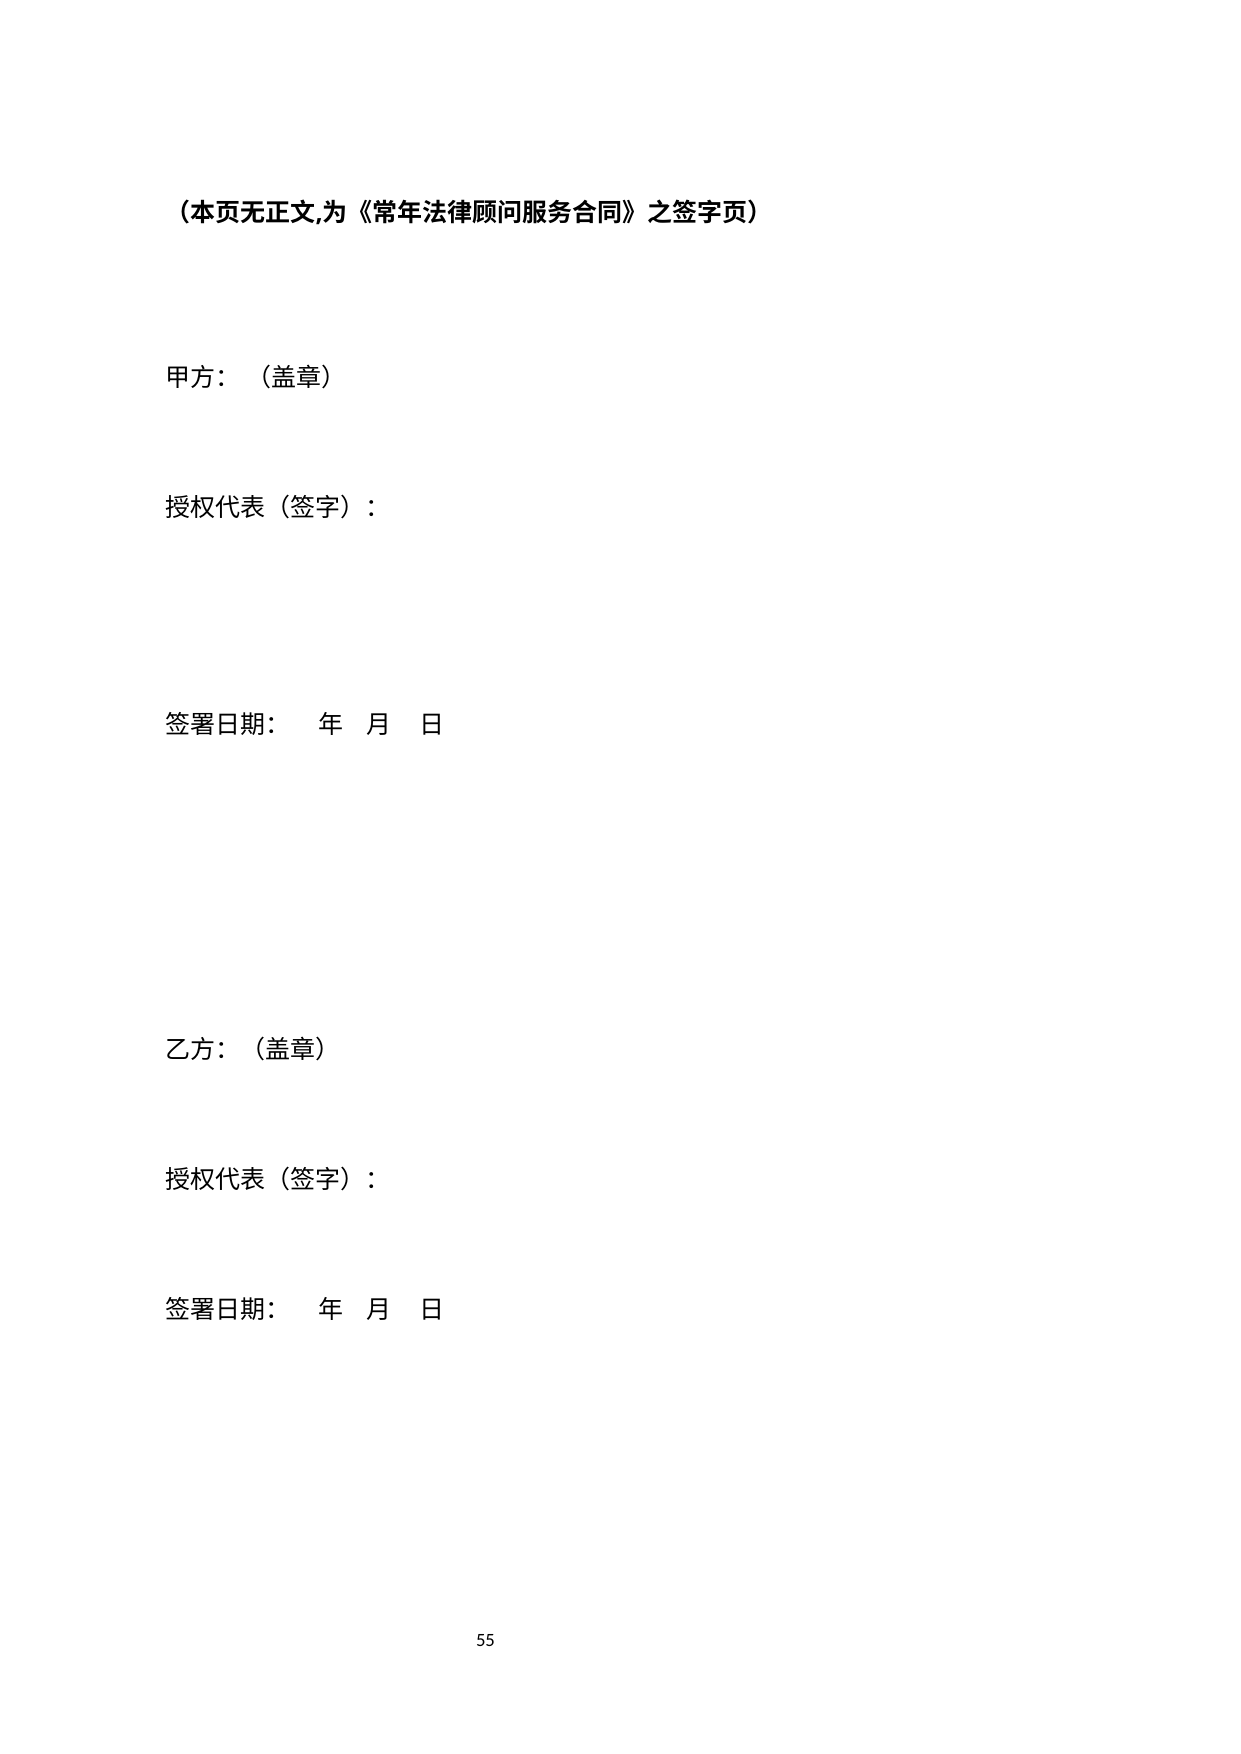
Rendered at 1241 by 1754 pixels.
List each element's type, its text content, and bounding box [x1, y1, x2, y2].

text （本页无正文,为《常年法律顾问服务合同》之签字页） [165, 178, 1087, 243]
text 签署日期： 年 月 日 [165, 1275, 1087, 1340]
text 乙方：（盖章） [165, 1015, 1087, 1080]
text 甲方： （盖章） [165, 343, 1087, 408]
text 授权代表（签字）： [165, 473, 1087, 538]
text 签署日期： 年 月 日 [165, 690, 1087, 755]
text 授权代表（签字）： [165, 1145, 1087, 1210]
